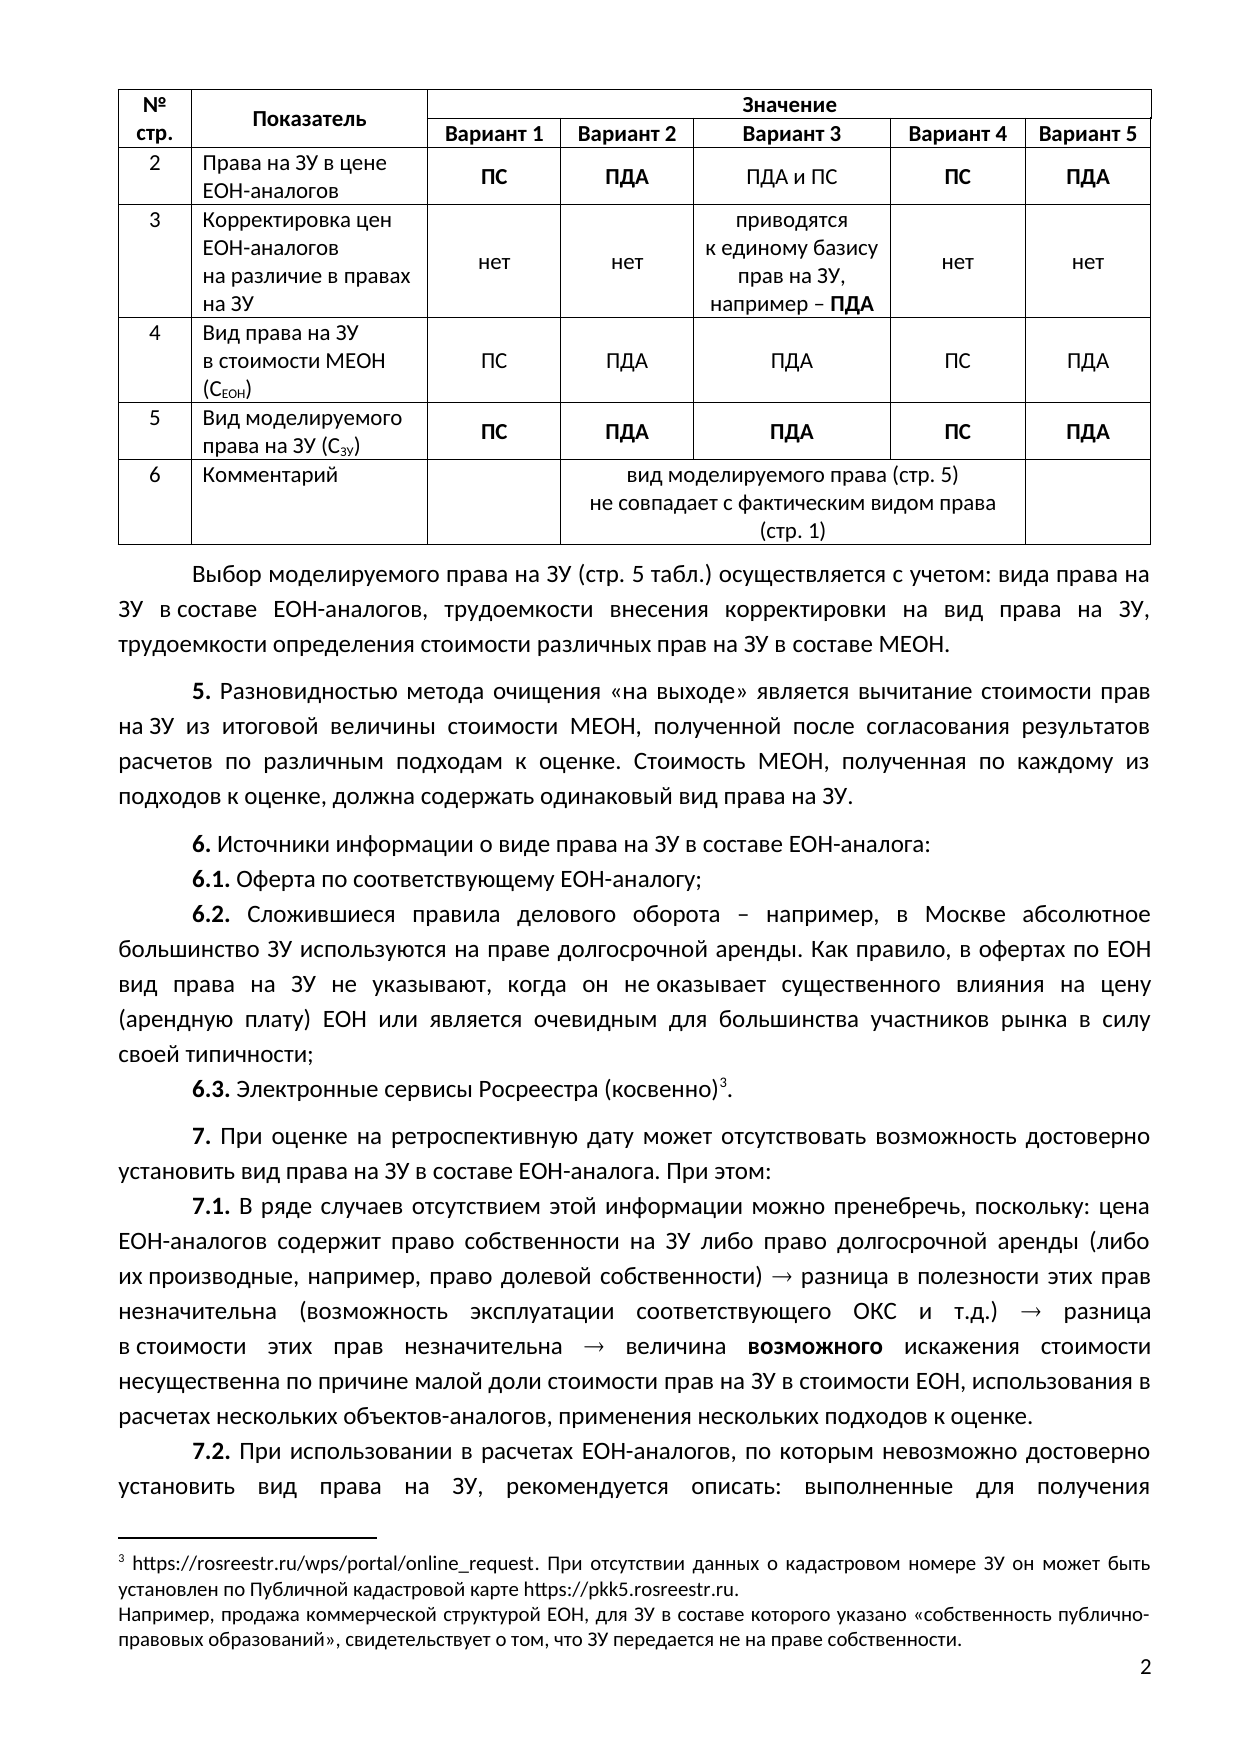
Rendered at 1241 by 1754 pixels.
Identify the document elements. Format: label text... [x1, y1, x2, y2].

table_cell Вариант 2 [561, 119, 693, 147]
table_cell [428, 460, 560, 544]
table_cell 5 [119, 403, 191, 459]
text Выбор моделируемого права на ЗУ (стр. 5 табл.) осуществляется с учетом: вида права на ЗУ в составе ЕОН-аналогов, трудоемкости внесения корректировки на вид права на ЗУ, трудоемкости определения стоимости различных прав на ЗУ в составе МЕОН. [118, 558, 1152, 658]
table_cell ПДА и ПС [694, 148, 890, 204]
table_cell приводятся к единому базису прав на ЗУ, например – ПДА [694, 205, 890, 317]
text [118, 1435, 1152, 1501]
table_cell вид моделируемого права (стр. 5) не совпадает с фактическим видом права (стр. 1) [561, 460, 1025, 544]
table_cell ПС [428, 403, 560, 459]
table_cell Вариант 4 [891, 119, 1025, 147]
table_cell ПДА [694, 403, 890, 459]
table_header Значение [428, 90, 1151, 118]
table_cell нет [561, 205, 693, 317]
text 7.1. В ряде случаев отсутствием этой информации можно пренебречь, поскольку: цена ЕОН-аналогов содержит право собственности на ЗУ либо право долгосрочной аренды (либо их производные, например, право долевой собственности) разница в полезности этих прав незначительна (возможность эксплуатации соответствующего ОКС и т.д.) разница в стоимости этих прав незначительна величина возможного искажения стоимости несущественна по причине малой доли стоимости прав на ЗУ в стоимости ЕОН, использования в расчетах нескольких объектов-аналогов, применения нескольких подходов к оценке. [118, 1190, 1152, 1431]
table_cell ПС [428, 318, 560, 402]
text 7. При оценке на ретроспективную дату может отсутствовать возможность достоверно установить вид права на ЗУ в составе ЕОН-аналога. При этом: [118, 1120, 1152, 1186]
text 6.3. Электронные сервисы Росреестра (косвенно). [118, 1073, 1152, 1103]
table_cell ПДА [561, 403, 693, 459]
table_cell ПС [891, 403, 1025, 459]
table_cell Вид моделируемого права на ЗУ (СЗУ) [192, 403, 427, 459]
text 6.1. Оферта по соответствующему ЕОН-аналогу; [118, 863, 1152, 893]
table_cell Права на ЗУ в цене ЕОН-аналогов [192, 148, 427, 204]
table_cell Вид права на ЗУ в стоимости МЕОН (СЕОН) [192, 318, 427, 402]
table_cell ПДА [1026, 318, 1150, 402]
table_cell Комментарий [192, 460, 427, 544]
table_cell ПДА [694, 318, 890, 402]
table_cell нет [891, 205, 1025, 317]
table_cell нет [428, 205, 560, 317]
table_cell 2 [119, 148, 191, 204]
table_cell Вариант 1 [428, 119, 560, 147]
table_header Показатель [192, 90, 427, 147]
table_cell Вариант 5 [1026, 119, 1150, 147]
text 6.2. Сложившиеся правила делового оборота – например, в Москве абсолютное большинство ЗУ используются на праве долгосрочной аренды. Как правило, в офертах по ЕОН вид права на ЗУ не указывают, когда он не оказывает существенного влияния на цену (арендную плату) ЕОН или является очевидным для большинства участников рынка в силу своей типичности; [118, 898, 1152, 1068]
table_cell Вариант 3 [694, 119, 890, 147]
table_cell 3 [119, 205, 191, 317]
table_cell ПС [891, 148, 1025, 204]
table_cell Корректировка цен ЕОН-аналогов на различие в правах на ЗУ [192, 205, 427, 317]
table_cell ПС [428, 148, 560, 204]
table_cell [1026, 460, 1150, 544]
table_header № стр. [119, 90, 191, 147]
table_cell ПС [891, 318, 1025, 402]
text 6. Источники информации о виде права на ЗУ в составе ЕОН-аналога: [118, 828, 1152, 858]
table_cell ПДА [1026, 403, 1150, 459]
table_cell ПДА [561, 318, 693, 402]
table_cell нет [1026, 205, 1150, 317]
table_cell 6 [119, 460, 191, 544]
text 5. Разновидностью метода очищения «на выходе» является вычитание стоимости прав на ЗУ из итоговой величины стоимости МЕОН, полученной после согласования результатов расчетов по различным подходам к оценке. Стоимость МЕОН, полученная по каждому из подходов к оценке, должна содержать одинаковый вид права на ЗУ. [118, 675, 1152, 811]
table_cell ПДА [1026, 148, 1150, 204]
table_cell 4 [119, 318, 191, 402]
table_cell ПДА [561, 148, 693, 204]
